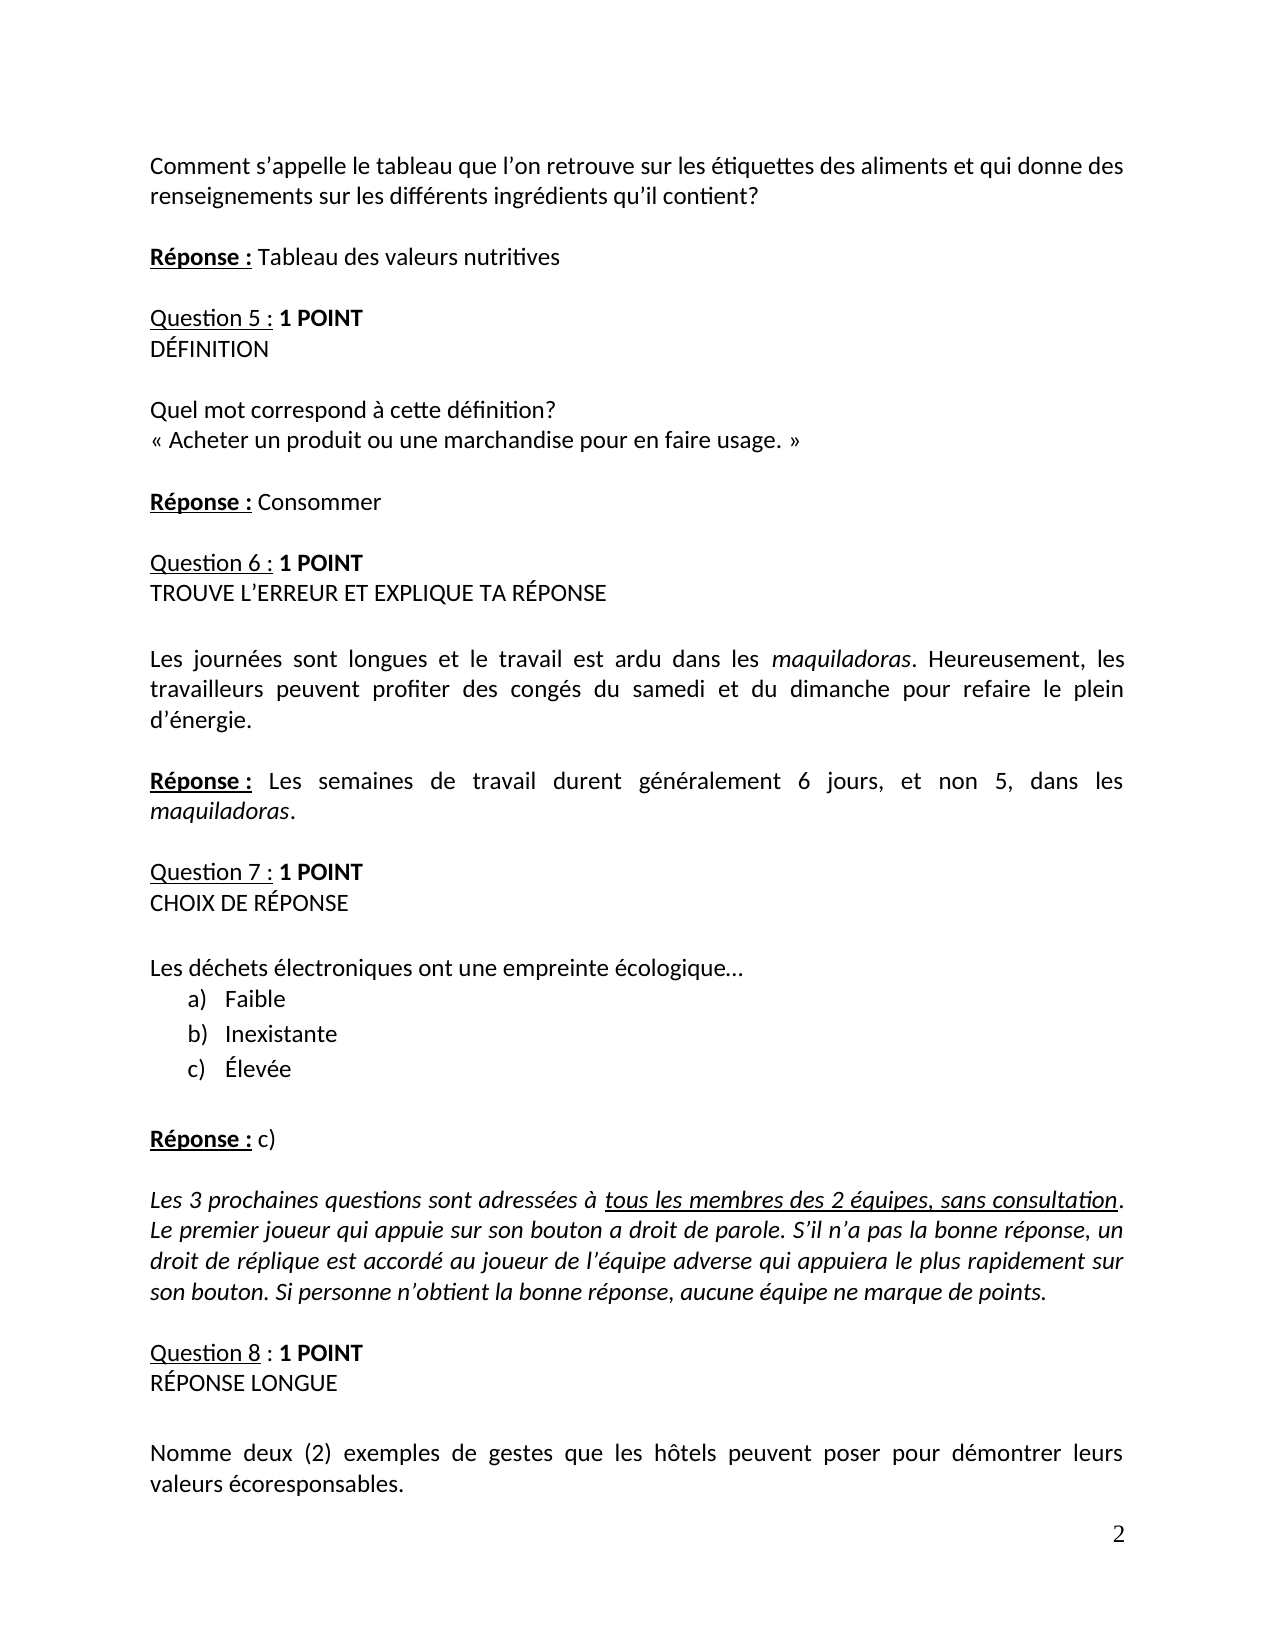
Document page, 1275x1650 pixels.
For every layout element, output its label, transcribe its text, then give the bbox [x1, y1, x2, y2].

list Élevée [187, 1053, 1125, 1083]
text Réponse : c) [150, 1123, 1125, 1153]
text Réponse : Les semaines de travail durent généralement 6 jours, et non 5, dans les maquiladoras. [150, 765, 1125, 826]
text RÉPONSE LONGUE [150, 1367, 1125, 1398]
text Les déchets électroniques ont une empreinte écologique… [150, 952, 1125, 983]
text Quel mot correspond à cette définition? [150, 394, 1125, 425]
text Comment s’appelle le tableau que l’on retrouve sur les étiquettes des aliments et qui donne des renseignements sur les différents ingrédients qu’il contient? [150, 150, 1125, 211]
text Question 5 : 1 POINT [150, 303, 1125, 333]
text Question 6 : 1 POINT [150, 547, 1125, 577]
text Question 7 : 1 POINT [150, 856, 1125, 887]
list Inexistante [187, 1018, 1125, 1048]
text CHOIX DE RÉPONSE [150, 887, 1125, 917]
list Faible [187, 983, 1125, 1013]
text « Acheter un produit ou une marchandise pour en faire usage. » [150, 425, 1125, 455]
text Question 8 : 1 POINT [150, 1337, 1125, 1367]
text Réponse : Consommer [150, 486, 1125, 516]
text TROUVE L’ERREUR ET EXPLIQUE TA RÉPONSE [150, 577, 1125, 608]
text Les journées sont longues et le travail est ardu dans les maquiladoras. Heureusement, les travailleurs peuvent profiter des congés du samedi et du dimanche pour refaire le plein d’énergie. [150, 643, 1125, 734]
text DÉFINITION [150, 333, 1125, 364]
text Réponse : Tableau des valeurs nutritives [150, 242, 1125, 272]
text Les 3 prochaines questions sont adressées à tous les membres des 2 équipes, sans consultation. Le premier joueur qui appuie sur son bouton a droit de parole. S’il n’a pas la bonne réponse, un droit de réplique est accordé au joueur de l’équipe adverse qui appuiera le plus rapidement sur son bouton. Si personne n’obtient la bonne réponse, aucune équipe ne marque de points. [150, 1184, 1125, 1306]
text Nomme deux (2) exemples de gestes que les hôtels peuvent poser pour démontrer leurs valeurs écoresponsables. [150, 1437, 1125, 1498]
